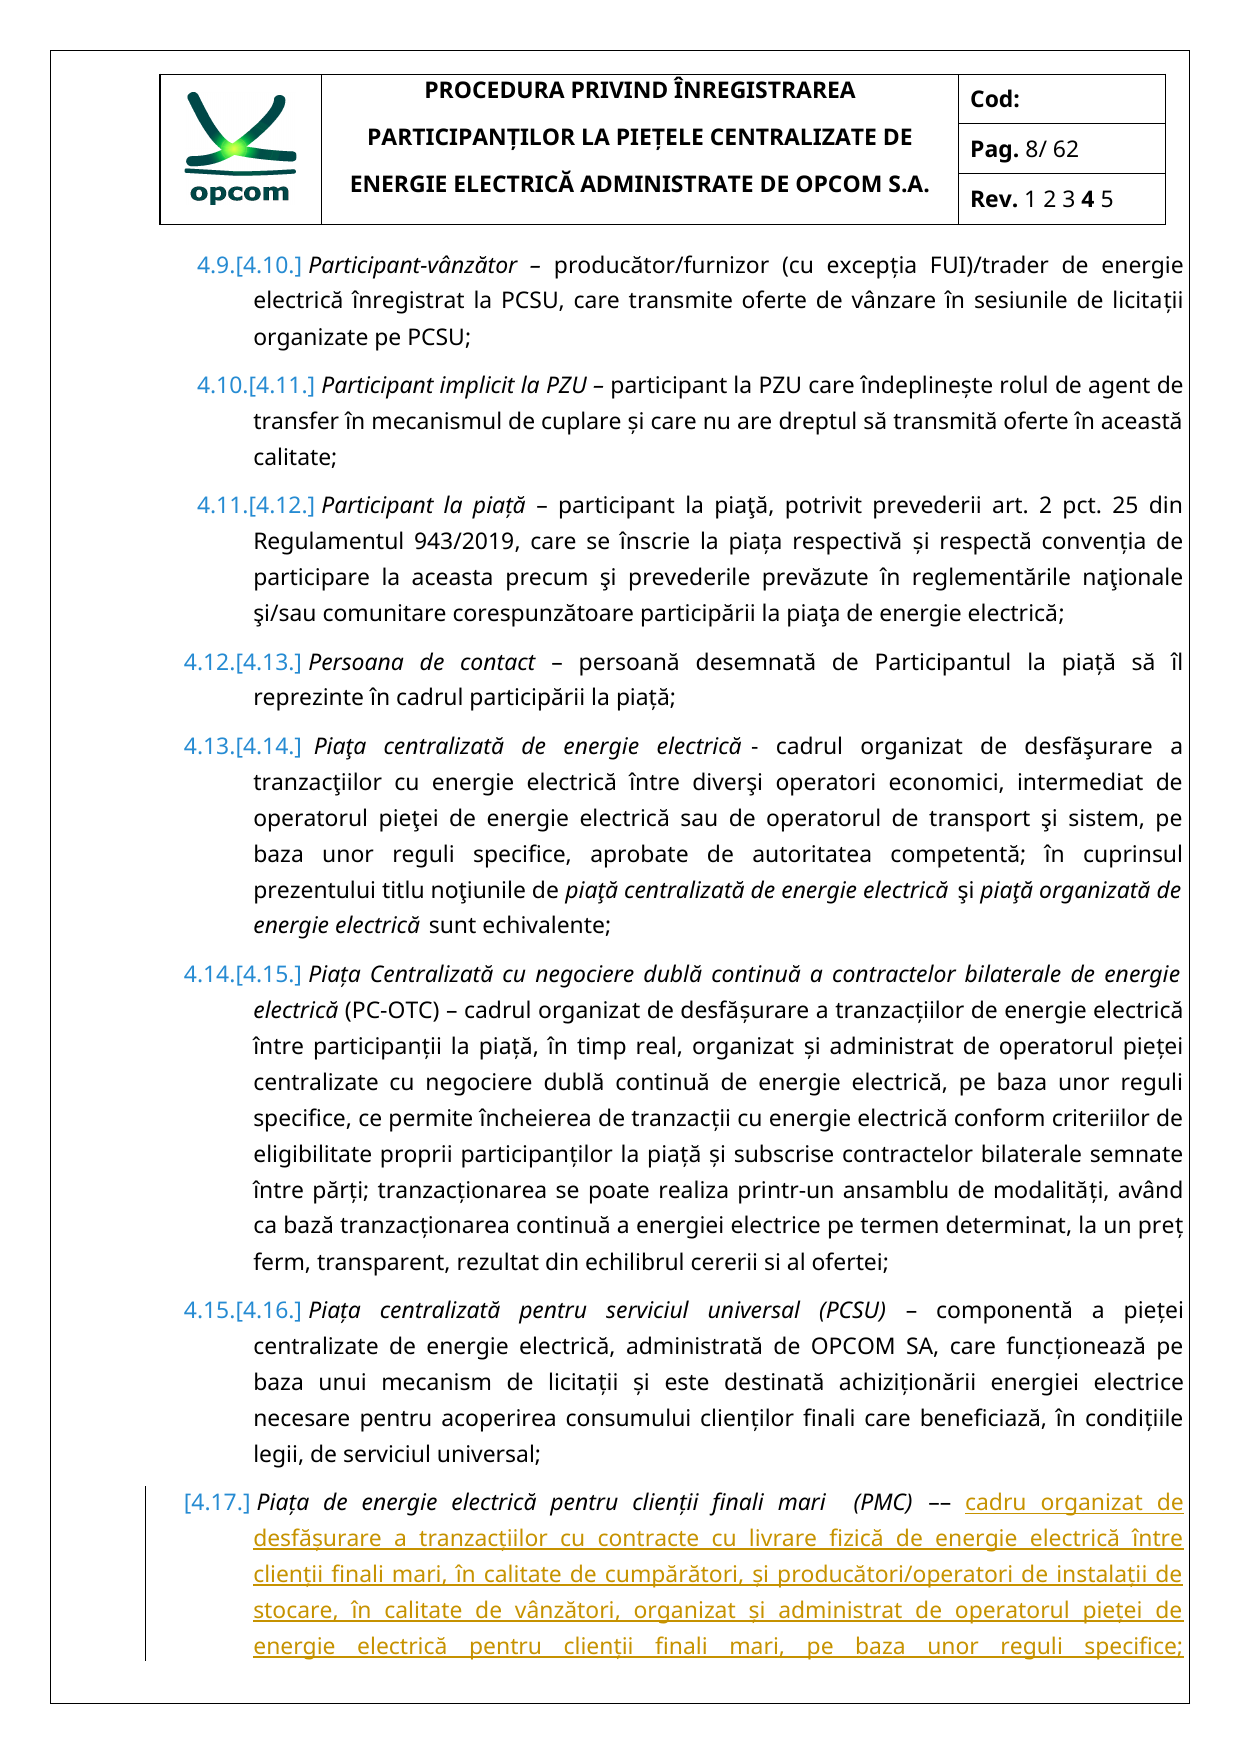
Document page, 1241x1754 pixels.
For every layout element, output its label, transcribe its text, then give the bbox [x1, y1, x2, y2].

list Participant la piaţă – participant la piaţă, potrivit prevederii art. 2 pct. 25 din Regulamentul 943/2019, care se înscrie la piaţa respectivă și respectă convenţia de participare la aceasta precum şi prevederile prevăzute în reglementările naţionale şi/sau comunitare corespunzătoare participării la piaţa de energie electrică; [197, 489, 1184, 628]
picture [184, 92, 297, 205]
list Persoana de contact – persoană desemnată de Participantul la piaţă să îl reprezinte în cadrul participării la piaţă; [184, 645, 1184, 713]
list Participant implicit la PZU – participant la PZU care îndeplineşte rolul de agent de transfer în mecanismul de cuplare şi care nu are dreptul să transmită oferte în această calitate; [197, 369, 1184, 472]
list Piaţa Centralizată cu negociere dublă continuă a contractelor bilaterale de energie electrică (PC-OTC) – cadrul organizat de desfășurare a tranzacțiilor de energie electrică între participanții la piaţă, în timp real, organizat și administrat de operatorul pieței centralizate cu negociere dublă continuă de energie electrică, pe baza unor reguli specifice, ce permite încheierea de tranzacții cu energie electrică conform criteriilor de eligibilitate proprii participanților la piață și subscrise contractelor bilaterale semnate între părți; tranzacţionarea se poate realiza printr-un ansamblu de modalități, având ca bază tranzacționarea continuă a energiei electrice pe termen determinat, la un preț ferm, transparent, rezultat din echilibrul cererii si al ofertei; [184, 958, 1184, 1277]
list Piața centralizată pentru serviciul universal (PCSU) – componentă a pieței centralizate de energie electrică, administrată de OPCOM SA, care funcționează pe baza unui mecanism de licitații și este destinată achiziționării energiei electrice necesare pentru acoperirea consumului clienților finali care beneficiază, în condițiile legii, de serviciul universal; [184, 1294, 1184, 1469]
list Participant-vânzător – producător/furnizor (cu excepția FUI)/trader de energie electrică înregistrat la PCSU, care transmite oferte de vânzare în sesiunile de licitații organizate pe PCSU; [197, 248, 1184, 352]
list Piața de energie electrică pentru clienţii finali mari (PMC) –– ; [184, 1486, 1184, 1661]
list Piaţa centralizată de energie electrică - cadrul organizat de desfăşurare a tranzacţiilor cu energie electrică între diverşi operatori economici, intermediat de operatorul pieţei de energie electrică sau de operatorul de transport şi sistem, pe baza unor reguli specifice, aprobate de autoritatea competentă; în cuprinsul prezentului titlu noţiunile de piaţă centralizată de energie electrică şi piaţă organizată de energie electrică sunt echivalente; [184, 730, 1184, 941]
